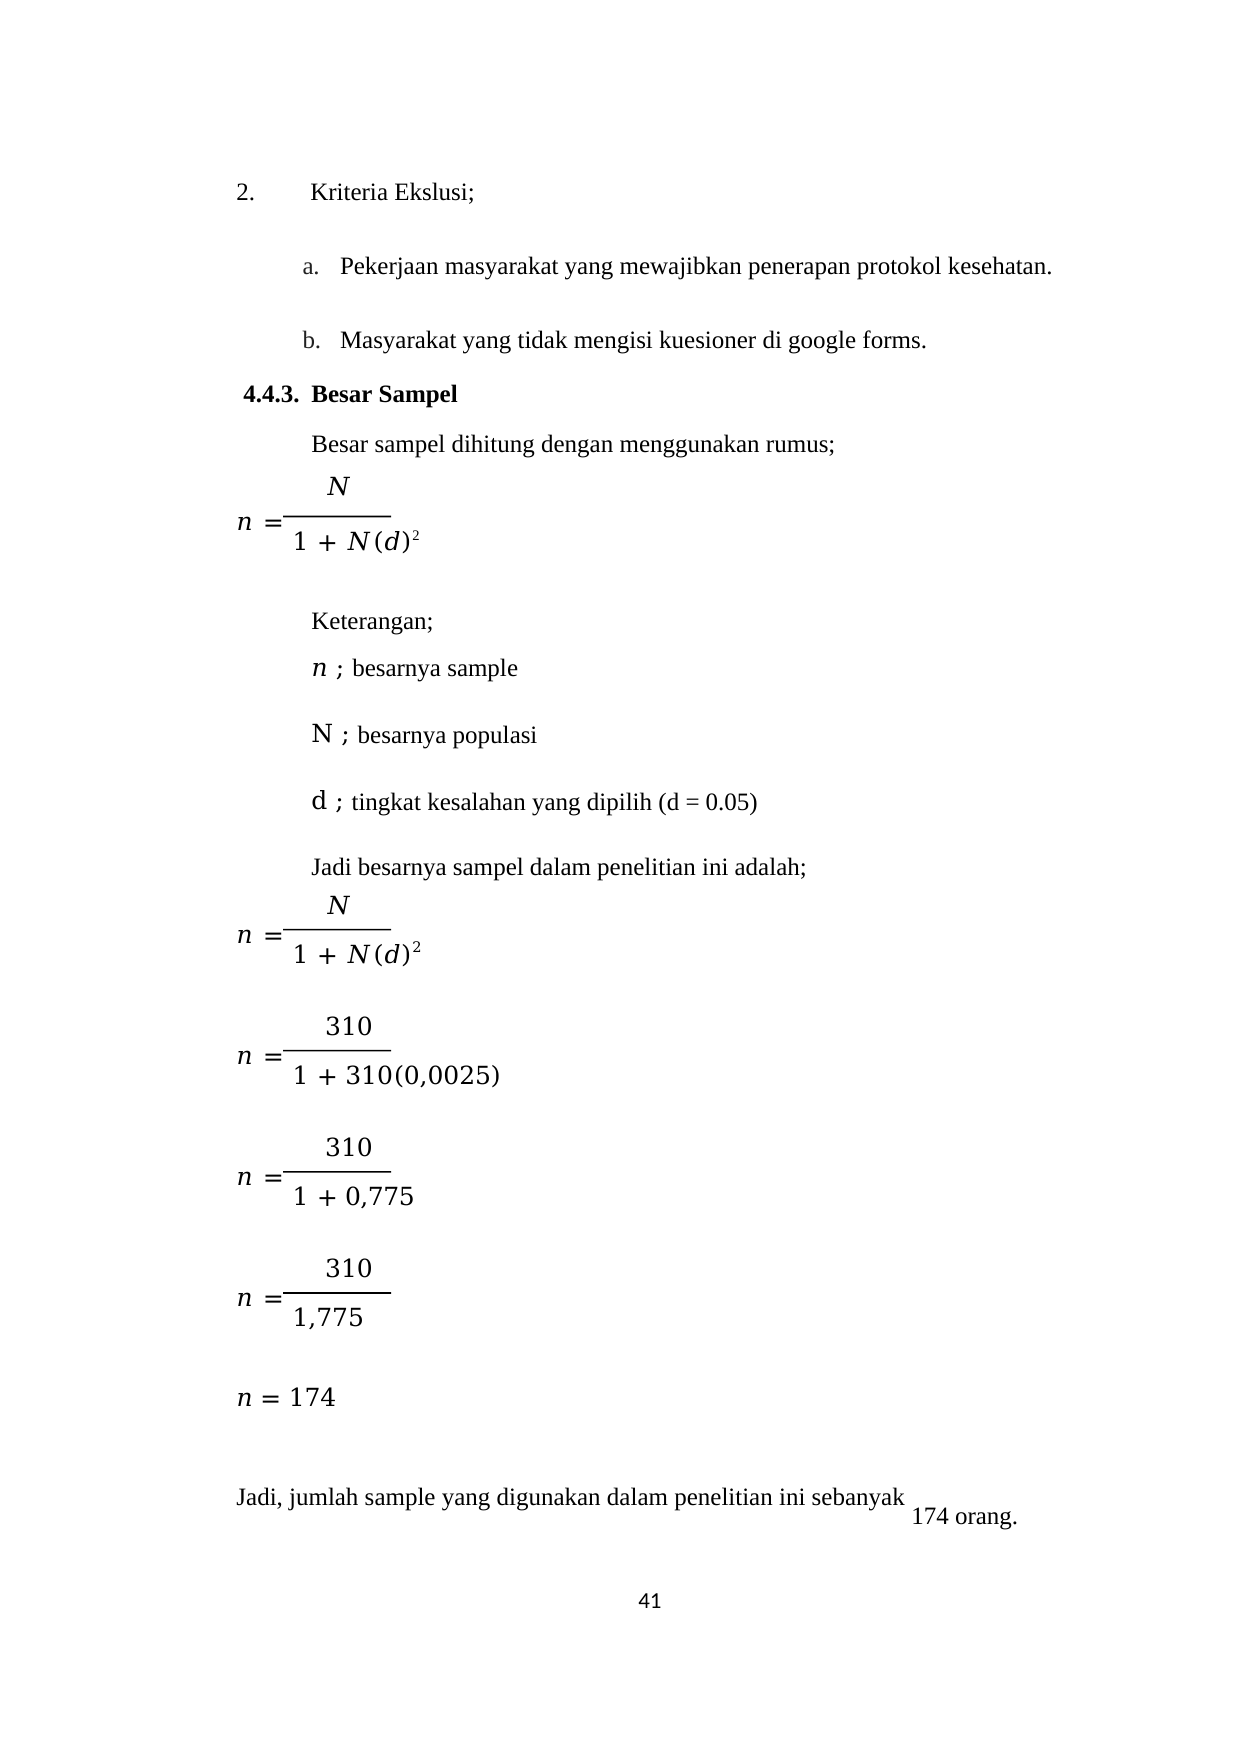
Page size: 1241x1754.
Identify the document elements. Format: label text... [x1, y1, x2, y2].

subtitle Besar Sampel [243, 379, 1063, 408]
list Masyarakat yang tidak mengisi kuesioner di google forms. [302, 326, 1063, 354]
list Pekerjaan masyarakat yang mewajibkan penerapan protokol kesehatan. [302, 251, 1063, 280]
text 𝑛 = 1 + 310(0,0025) [236, 1039, 1063, 1089]
list Kriteria Ekslusi; [236, 177, 1063, 206]
text Jadi besarnya sampel dalam penelitian ini adalah; [236, 852, 1063, 881]
text 𝑛 = 174 [236, 1382, 1063, 1432]
text 310 [325, 1261, 1063, 1282]
text 𝑛 = 1 + 𝑁(𝑑)2 [236, 918, 1063, 968]
text 𝑛 ; besarnya sample [236, 651, 1063, 701]
text Besar sampel dihitung dengan menggunakan rumus; [236, 429, 1063, 457]
text 𝑛 = 1 + 0,775 [236, 1161, 1063, 1211]
text 310 [325, 1018, 1063, 1039]
text Keterangan; [236, 606, 1063, 634]
text 𝑁 [325, 478, 1063, 499]
text 𝑛 = 1 + 𝑁(𝑑)2 [236, 505, 1063, 556]
text 𝑁 [325, 897, 1063, 918]
text 𝑛 = 1,775 [236, 1282, 1063, 1332]
text d ; tingkat kesalahan yang dipilih (d = 0.05) [236, 785, 1063, 835]
text 310 [325, 1139, 1063, 1161]
text N ; besarnya populasi [236, 718, 1063, 768]
text Jadi, jumlah sample yang digunakan dalam penelitian ini sebanyak 174 orang. [236, 1482, 1063, 1530]
